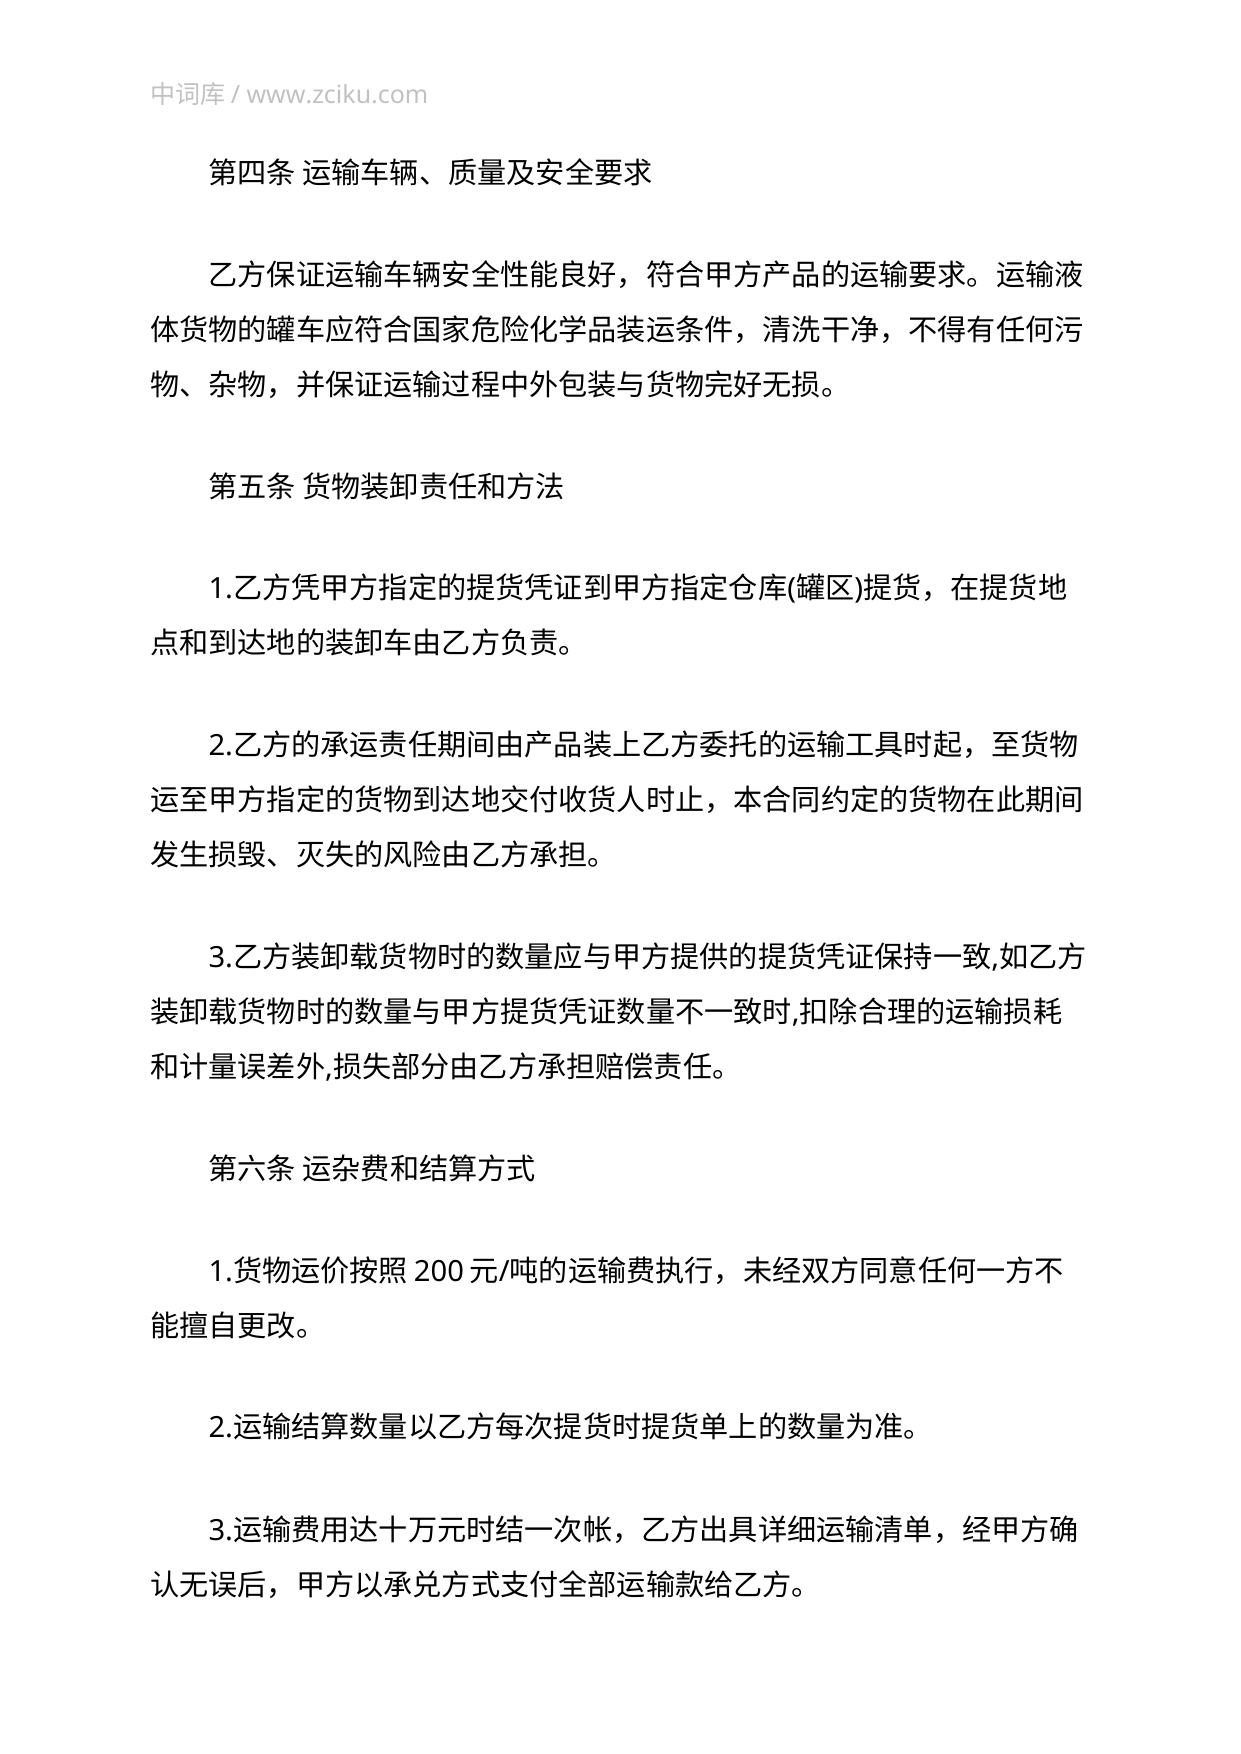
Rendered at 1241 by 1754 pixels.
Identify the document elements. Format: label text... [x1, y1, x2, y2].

text 1.乙方凭甲方指定的提货凭证到甲方指定仓库(罐区)提货，在提货地点和到达地的装卸车由乙方负责。 [150, 565, 1090, 662]
text 第六条 运杂费和结算方式 [150, 1146, 1090, 1188]
text 第五条 货物装卸责任和方法 [150, 463, 1090, 506]
text 第四条 运输车辆、质量及安全要求 [150, 150, 1090, 192]
text 1.货物运价按照200元/吨的运输费执行，未经双方同意任何一方不能擅自更改。 [150, 1247, 1090, 1344]
text 乙方保证运输车辆安全性能良好，符合甲方产品的运输要求。运输液体货物的罐车应符合国家危险化学品装运条件，清洗干净，不得有任何污物、杂物，并保证运输过程中外包装与货物完好无损。 [150, 252, 1090, 404]
text 2.运输结算数量以乙方每次提货时提货单上的数量为准。 [150, 1404, 1090, 1446]
text 2.乙方的承运责任期间由产品装上乙方委托的运输工具时起，至货物运至甲方指定的货物到达地交付收货人时止，本合同约定的货物在此期间发生损毁、灭失的风险由乙方承担。 [150, 722, 1090, 874]
text 3.运输费用达十万元时结一次帐，乙方出具详细运输清单，经甲方确认无误后，甲方以承兑方式支付全部运输款给乙方。 [150, 1506, 1090, 1603]
text 3.乙方装卸载货物时的数量应与甲方提供的提货凭证保持一致,如乙方装卸载货物时的数量与甲方提货凭证数量不一致时,扣除合理的运输损耗和计量误差外,损失部分由乙方承担赔偿责任。 [150, 933, 1090, 1086]
